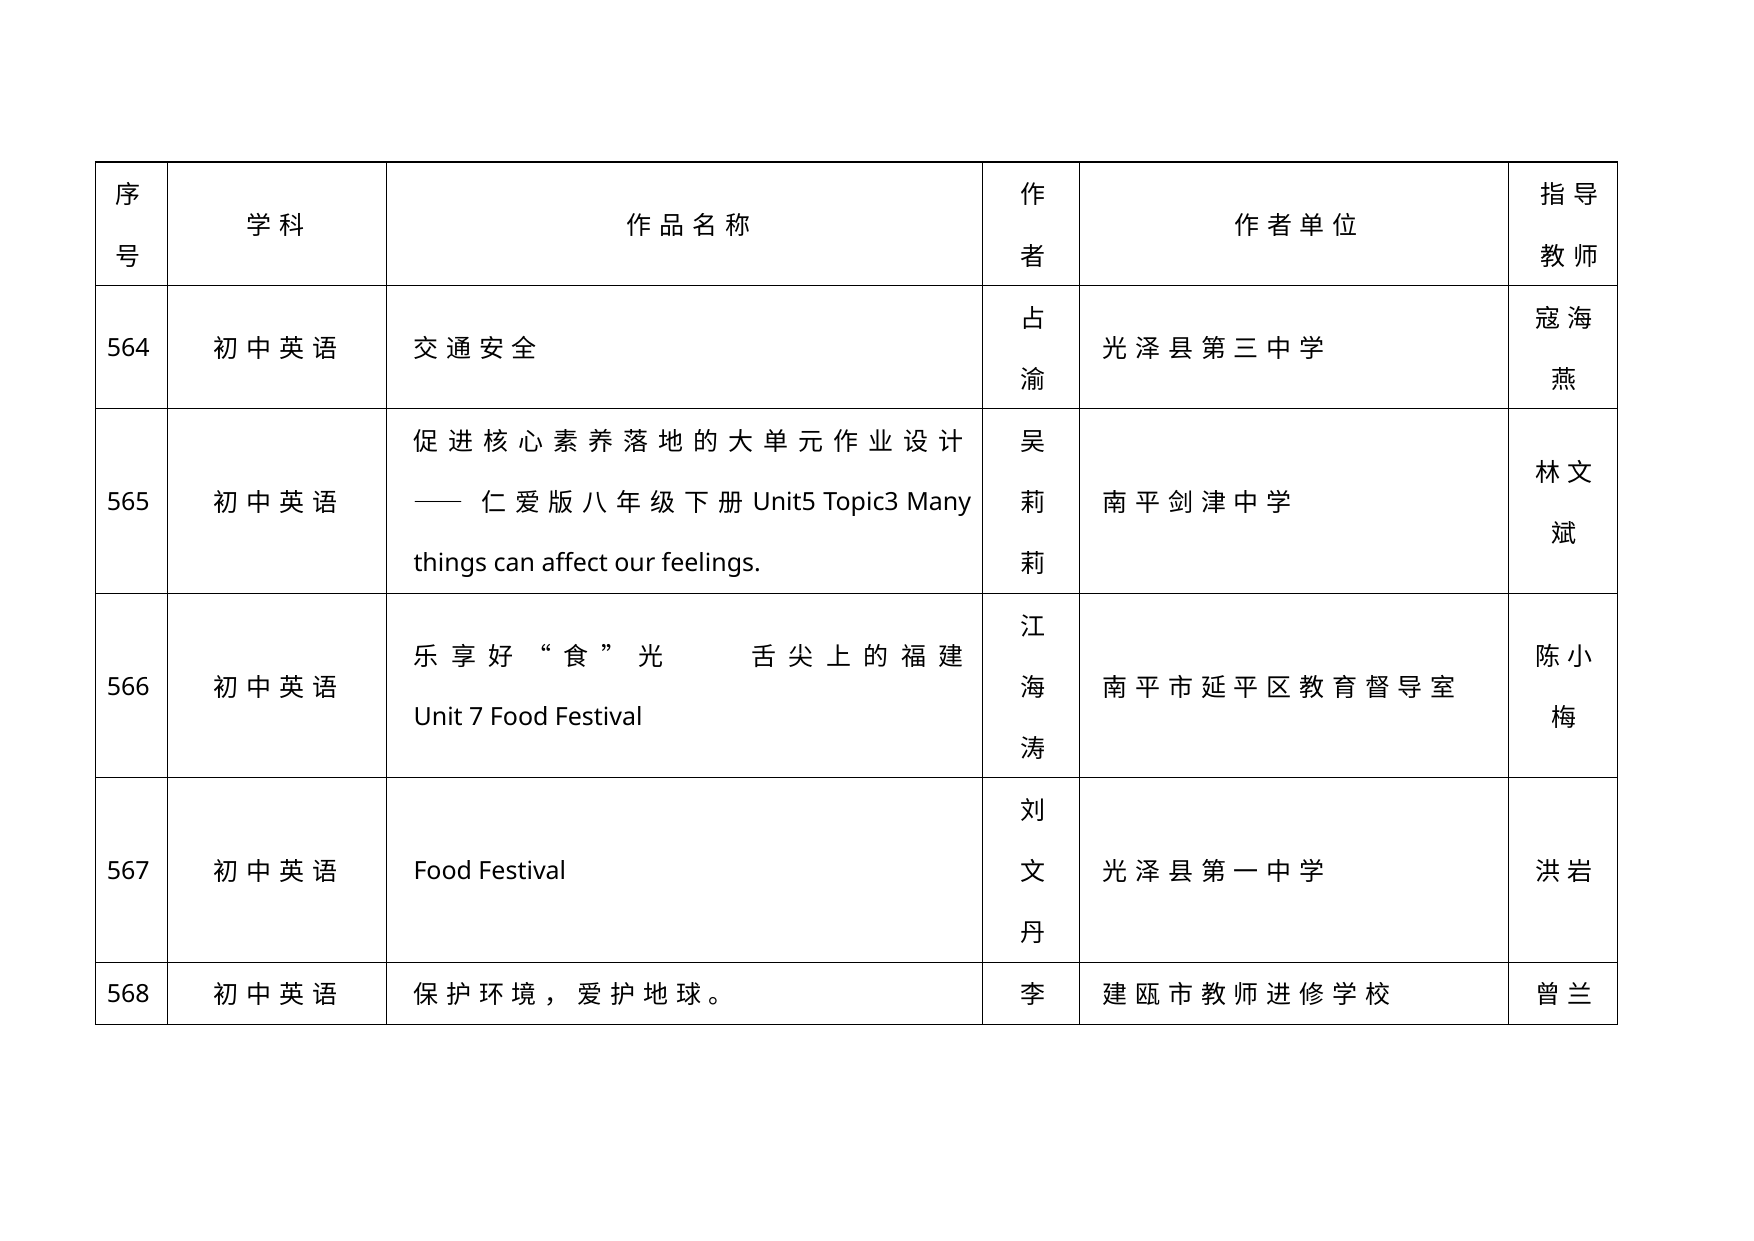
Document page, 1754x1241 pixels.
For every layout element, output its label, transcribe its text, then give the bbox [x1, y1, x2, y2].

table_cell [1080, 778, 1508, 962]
table_header 作者单位 [1080, 163, 1508, 285]
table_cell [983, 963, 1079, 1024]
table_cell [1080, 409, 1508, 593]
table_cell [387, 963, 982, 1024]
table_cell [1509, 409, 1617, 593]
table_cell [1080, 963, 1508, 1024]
table_header 指导教师 [1509, 163, 1617, 285]
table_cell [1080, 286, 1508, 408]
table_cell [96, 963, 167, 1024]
table_header 作品名称 [387, 163, 982, 285]
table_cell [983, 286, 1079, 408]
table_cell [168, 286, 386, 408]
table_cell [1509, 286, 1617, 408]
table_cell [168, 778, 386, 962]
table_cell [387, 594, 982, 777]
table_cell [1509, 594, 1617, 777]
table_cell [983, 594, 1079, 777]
table_header 作者 [983, 163, 1079, 285]
table_header 学科 [168, 163, 386, 285]
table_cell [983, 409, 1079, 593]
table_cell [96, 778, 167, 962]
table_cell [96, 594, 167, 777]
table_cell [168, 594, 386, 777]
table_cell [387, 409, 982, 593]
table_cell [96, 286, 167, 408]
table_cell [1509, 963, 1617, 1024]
table_header 序号 [96, 163, 167, 285]
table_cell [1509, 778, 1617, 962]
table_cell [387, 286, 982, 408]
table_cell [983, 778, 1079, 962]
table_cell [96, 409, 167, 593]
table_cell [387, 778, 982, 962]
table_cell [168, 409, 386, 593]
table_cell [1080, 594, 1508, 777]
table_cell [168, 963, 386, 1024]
